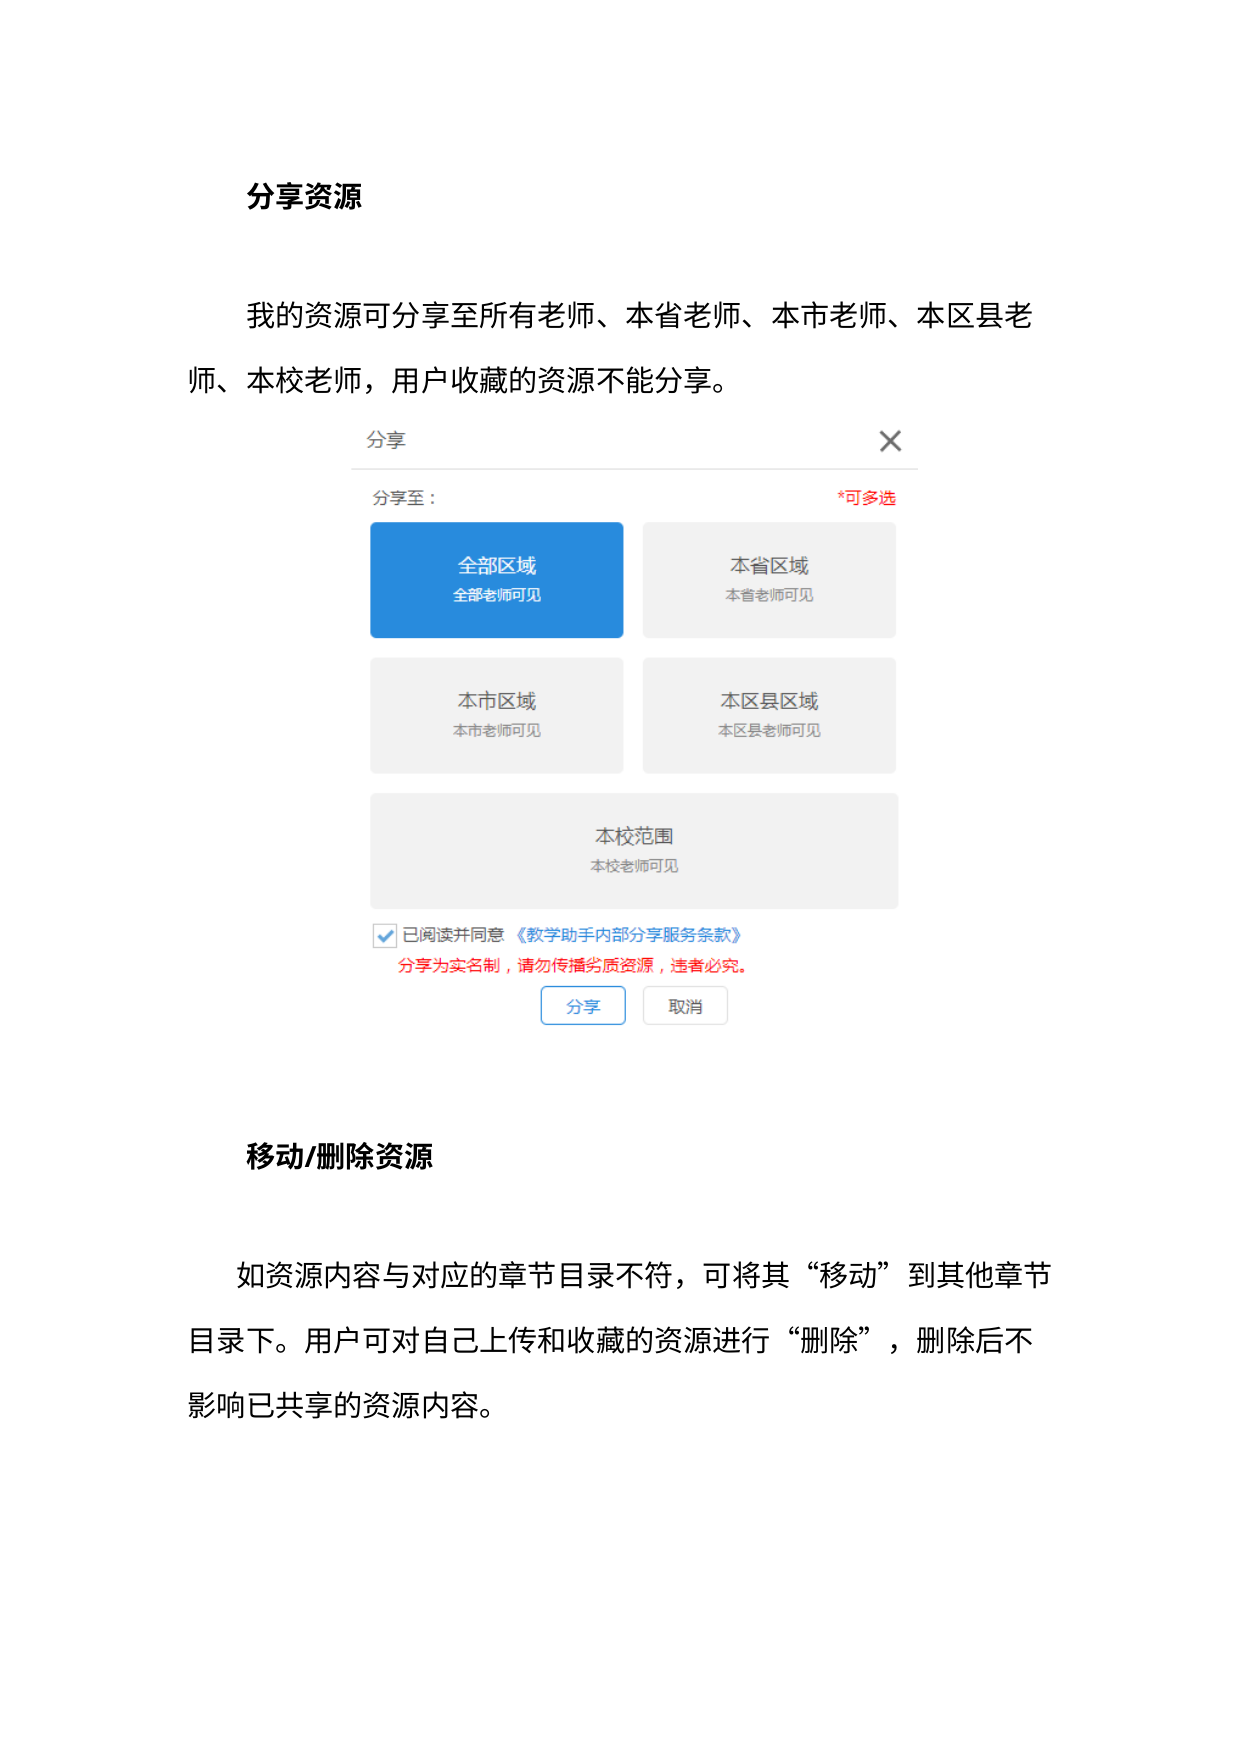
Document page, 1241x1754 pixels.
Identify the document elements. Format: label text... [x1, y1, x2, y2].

text 我的资源可分享至所有老师、本省老师、本市老师、本区县老师、本校老师，用户收藏的资源不能分享。 [187, 281, 1053, 411]
subtitle 移动/删除资源 [187, 1122, 1053, 1187]
subtitle 分享资源 [187, 162, 1053, 227]
text 如资源内容与对应的章节目录不符，可将其“移动”到其他章节目录下。用户可对自己上传和收藏的资源进行“删除”，删除后不影响已共享的资源内容。 [187, 1241, 1053, 1436]
picture [351, 410, 918, 1080]
